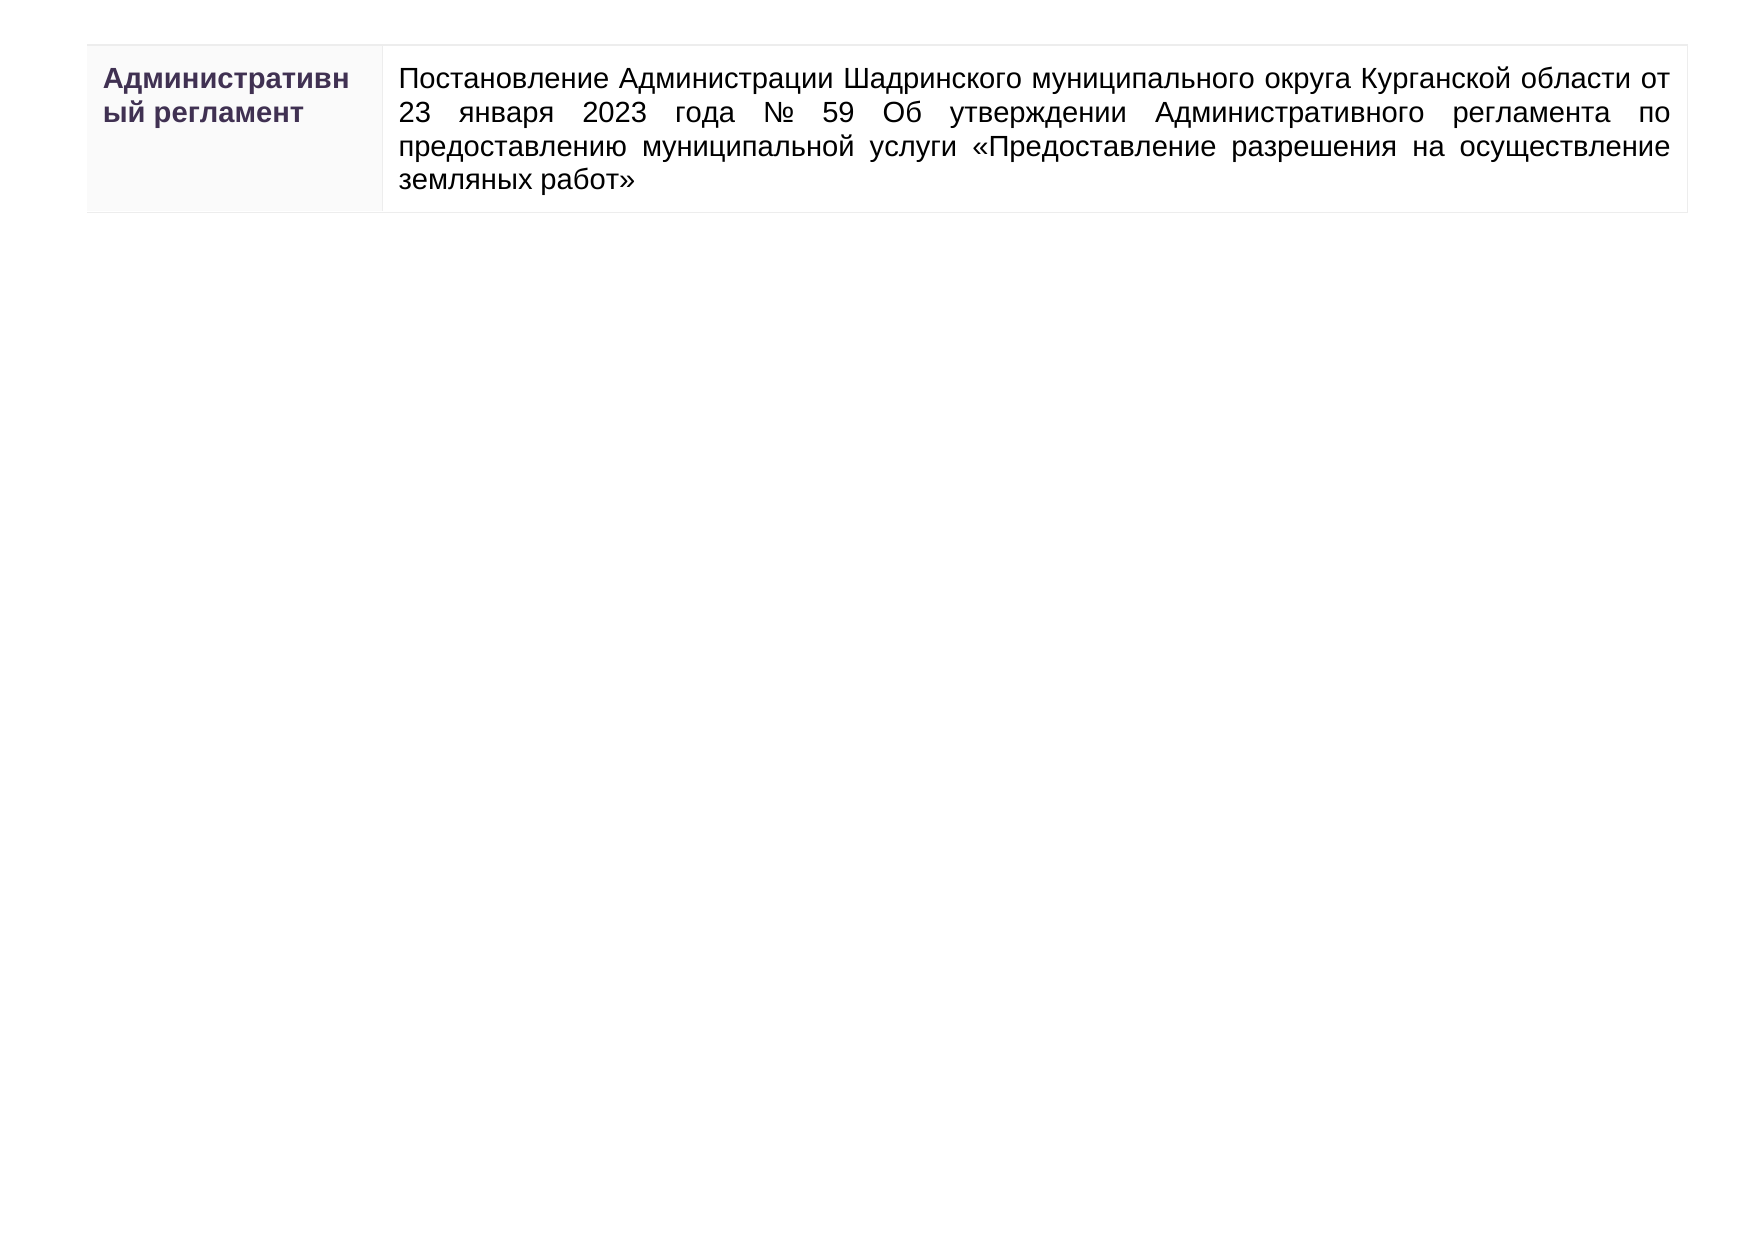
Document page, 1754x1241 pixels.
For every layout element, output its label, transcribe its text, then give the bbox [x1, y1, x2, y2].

table_cell Административный регламент [87, 46, 382, 211]
table_cell Постановление Администрации Шадринского муниципального округа Курганской области от 23 января 2023 года № 59 Об утверждении Административного регламента по предоставлению муниципальной услуги «Предоставление разрешения на осуществление земляных работ» [383, 46, 1687, 211]
